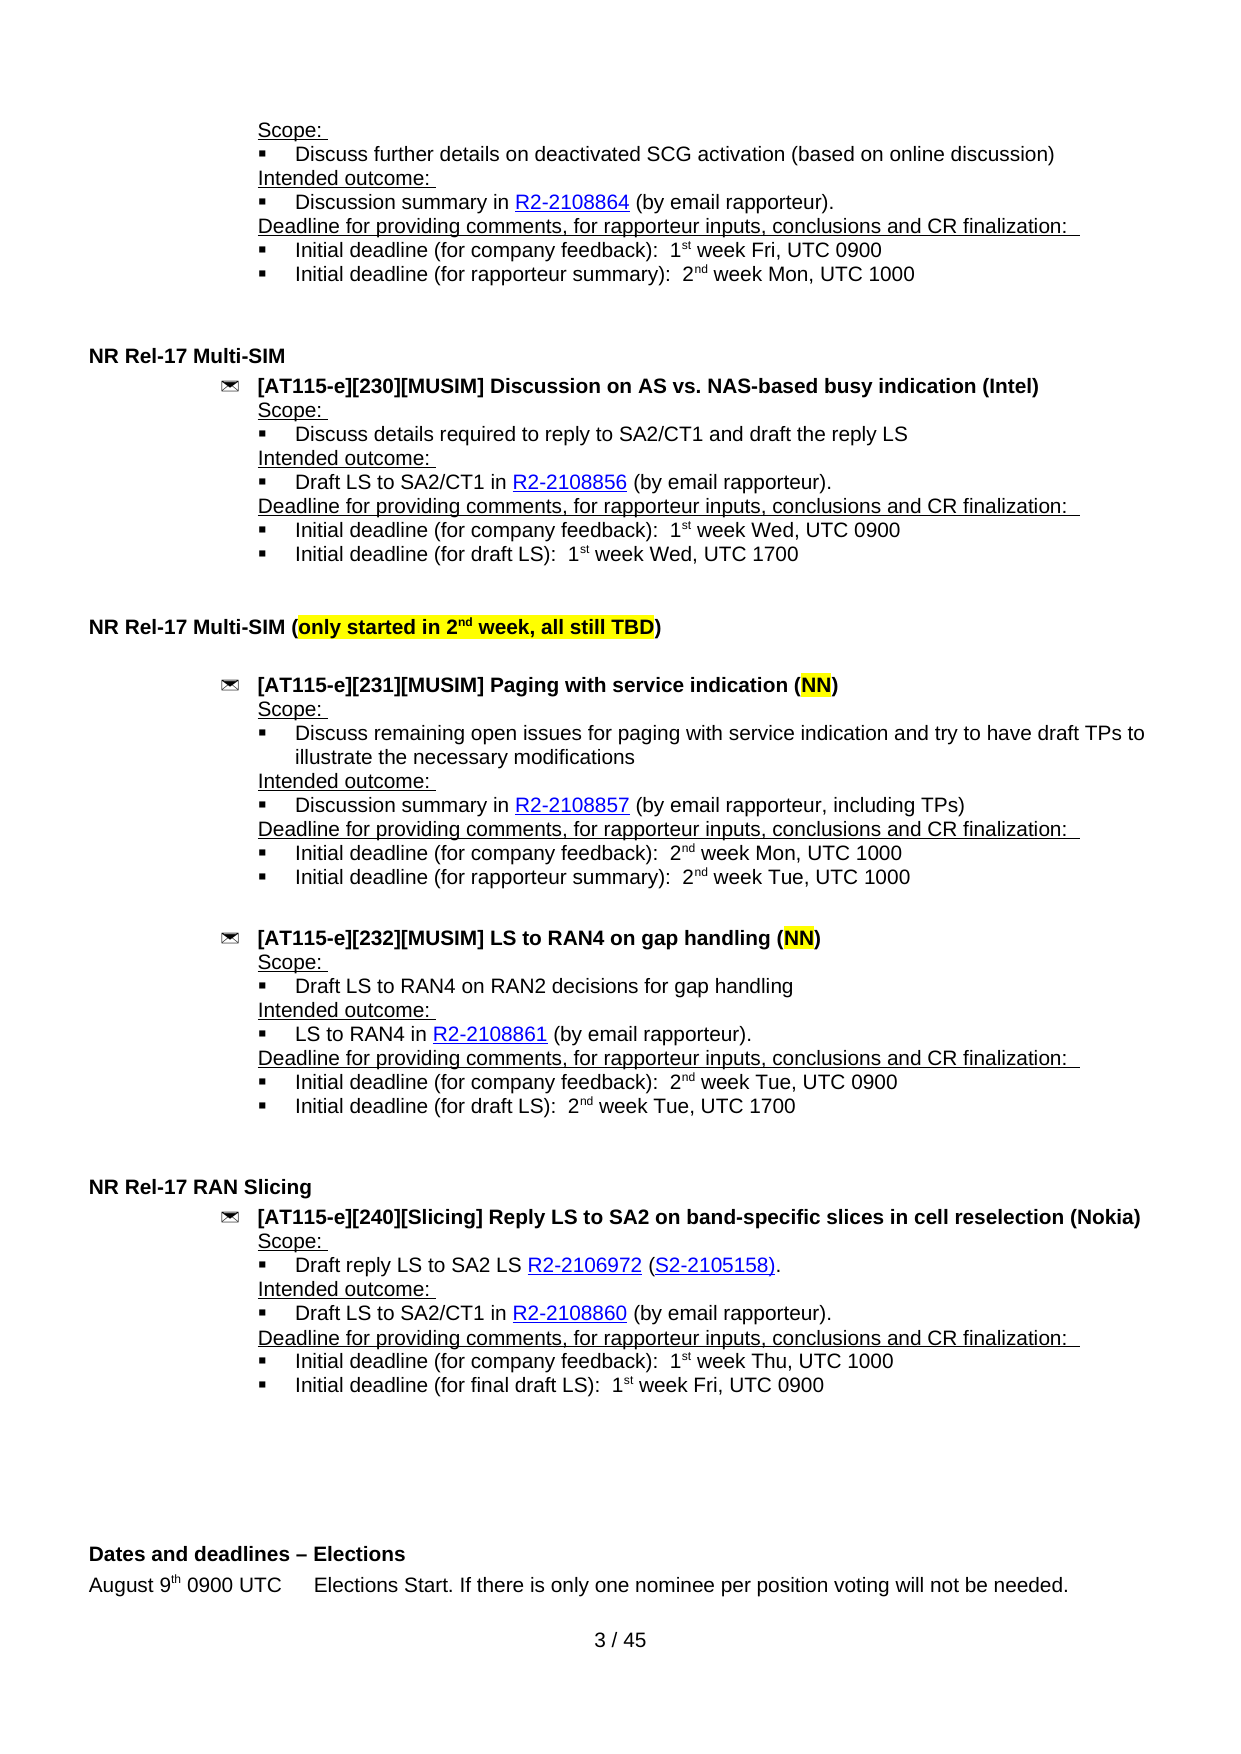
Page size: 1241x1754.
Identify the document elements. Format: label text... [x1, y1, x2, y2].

text Scope: [257, 950, 1152, 974]
text Intended outcome: [220, 446, 1152, 470]
text [AT115-e][240][Slicing] Reply LS to SA2 on band-specific slices in cell reselection (Nokia) [220, 1205, 1152, 1229]
text [AT115-e][231][MUSIM] Paging with service indication (NN) [220, 673, 801, 697]
text August 9th 0900 UTC Elections Start. If there is only one nominee per position voting will not be needed. [89, 1572, 1152, 1596]
list Initial deadline (for draft LS): 1st week Wed, UTC 1700 [257, 542, 1152, 566]
text [AT115-e][232][MUSIM] LS to RAN4 on gap handling (NN) [220, 926, 1152, 950]
list Discuss further details on deactivated SCG activation (based on online discussion) [257, 142, 1152, 166]
text Scope: [257, 398, 1152, 422]
text Scope: [257, 1229, 1152, 1253]
text [AT115-e][230][MUSIM] Discussion on AS vs. NAS-based busy indication (Intel) [220, 374, 1152, 398]
text Intended outcome: [220, 998, 1152, 1022]
text NR Rel-17 RAN Slicing [89, 1175, 1152, 1199]
text Dates and deadlines – Elections [89, 1542, 1152, 1566]
list Initial deadline (for rapporteur summary): 2nd week Mon, UTC 1000 [257, 262, 1152, 286]
list Draft LS to SA2/CT1 in R2-2108856 (by email rapporteur). [257, 470, 1152, 494]
list Initial deadline (for company feedback): 2nd week Mon, UTC 1000 [257, 841, 1152, 865]
list Initial deadline (for rapporteur summary): 2nd week Tue, UTC 1000 [257, 865, 1152, 889]
list Discussion summary in R2-2108857 (by email rapporteur, including TPs) [257, 793, 1152, 817]
text Intended outcome: [220, 769, 1152, 793]
text Intended outcome: [220, 1277, 1152, 1301]
text [AT115-e][231][MUSIM] Paging with service indication (NN) [831, 673, 1152, 697]
text NR Rel-17 Multi-SIM (only started in 2nd week, all still TBD) [89, 615, 298, 639]
list Initial deadline (for company feedback): 1st week Fri, UTC 0900 [257, 238, 1152, 262]
list Draft LS to SA2/CT1 in R2-2108860 (by email rapporteur). [257, 1301, 1152, 1325]
text Deadline for providing comments, for rapporteur inputs, conclusions and CR finalization: [220, 1046, 1152, 1070]
list Initial deadline (for final draft LS): 1st week Fri, UTC 0900 [257, 1373, 1152, 1397]
list Draft reply LS to SA2 LS R2-2106972 (S2-2105158). [257, 1253, 1152, 1277]
text Scope: [257, 697, 1152, 721]
list Discussion summary in R2-2108864 (by email rapporteur). [257, 190, 1152, 214]
list LS to RAN4 in R2-2108861 (by email rapporteur). [257, 1022, 1152, 1046]
text Deadline for providing comments, for rapporteur inputs, conclusions and CR finalization: [220, 1325, 1152, 1349]
text Deadline for providing comments, for rapporteur inputs, conclusions and CR finalization: [220, 214, 1152, 238]
list Draft LS to RAN4 on RAN2 decisions for gap handling [257, 974, 1152, 998]
list Initial deadline (for draft LS): 2nd week Tue, UTC 1700 [257, 1094, 1152, 1118]
text Deadline for providing comments, for rapporteur inputs, conclusions and CR finalization: [220, 817, 1152, 841]
text NR Rel-17 Multi-SIM [89, 343, 1152, 367]
list Initial deadline (for company feedback): 1st week Thu, UTC 1000 [257, 1349, 1152, 1373]
text NR Rel-17 Multi-SIM (only started in 2nd week, all still TBD) [654, 615, 1152, 639]
list Discuss details required to reply to SA2/CT1 and draft the reply LS [257, 422, 1152, 446]
text Deadline for providing comments, for rapporteur inputs, conclusions and CR finalization: [220, 494, 1152, 518]
list Initial deadline (for company feedback): 2nd week Tue, UTC 0900 [257, 1070, 1152, 1094]
list Initial deadline (for company feedback): 1st week Wed, UTC 0900 [257, 518, 1152, 542]
text Scope: [257, 118, 1152, 142]
text Intended outcome: [220, 166, 1152, 190]
list Discuss remaining open issues for paging with service indication and try to have draft TPs to illustrate the necessary modifications [257, 721, 1152, 769]
